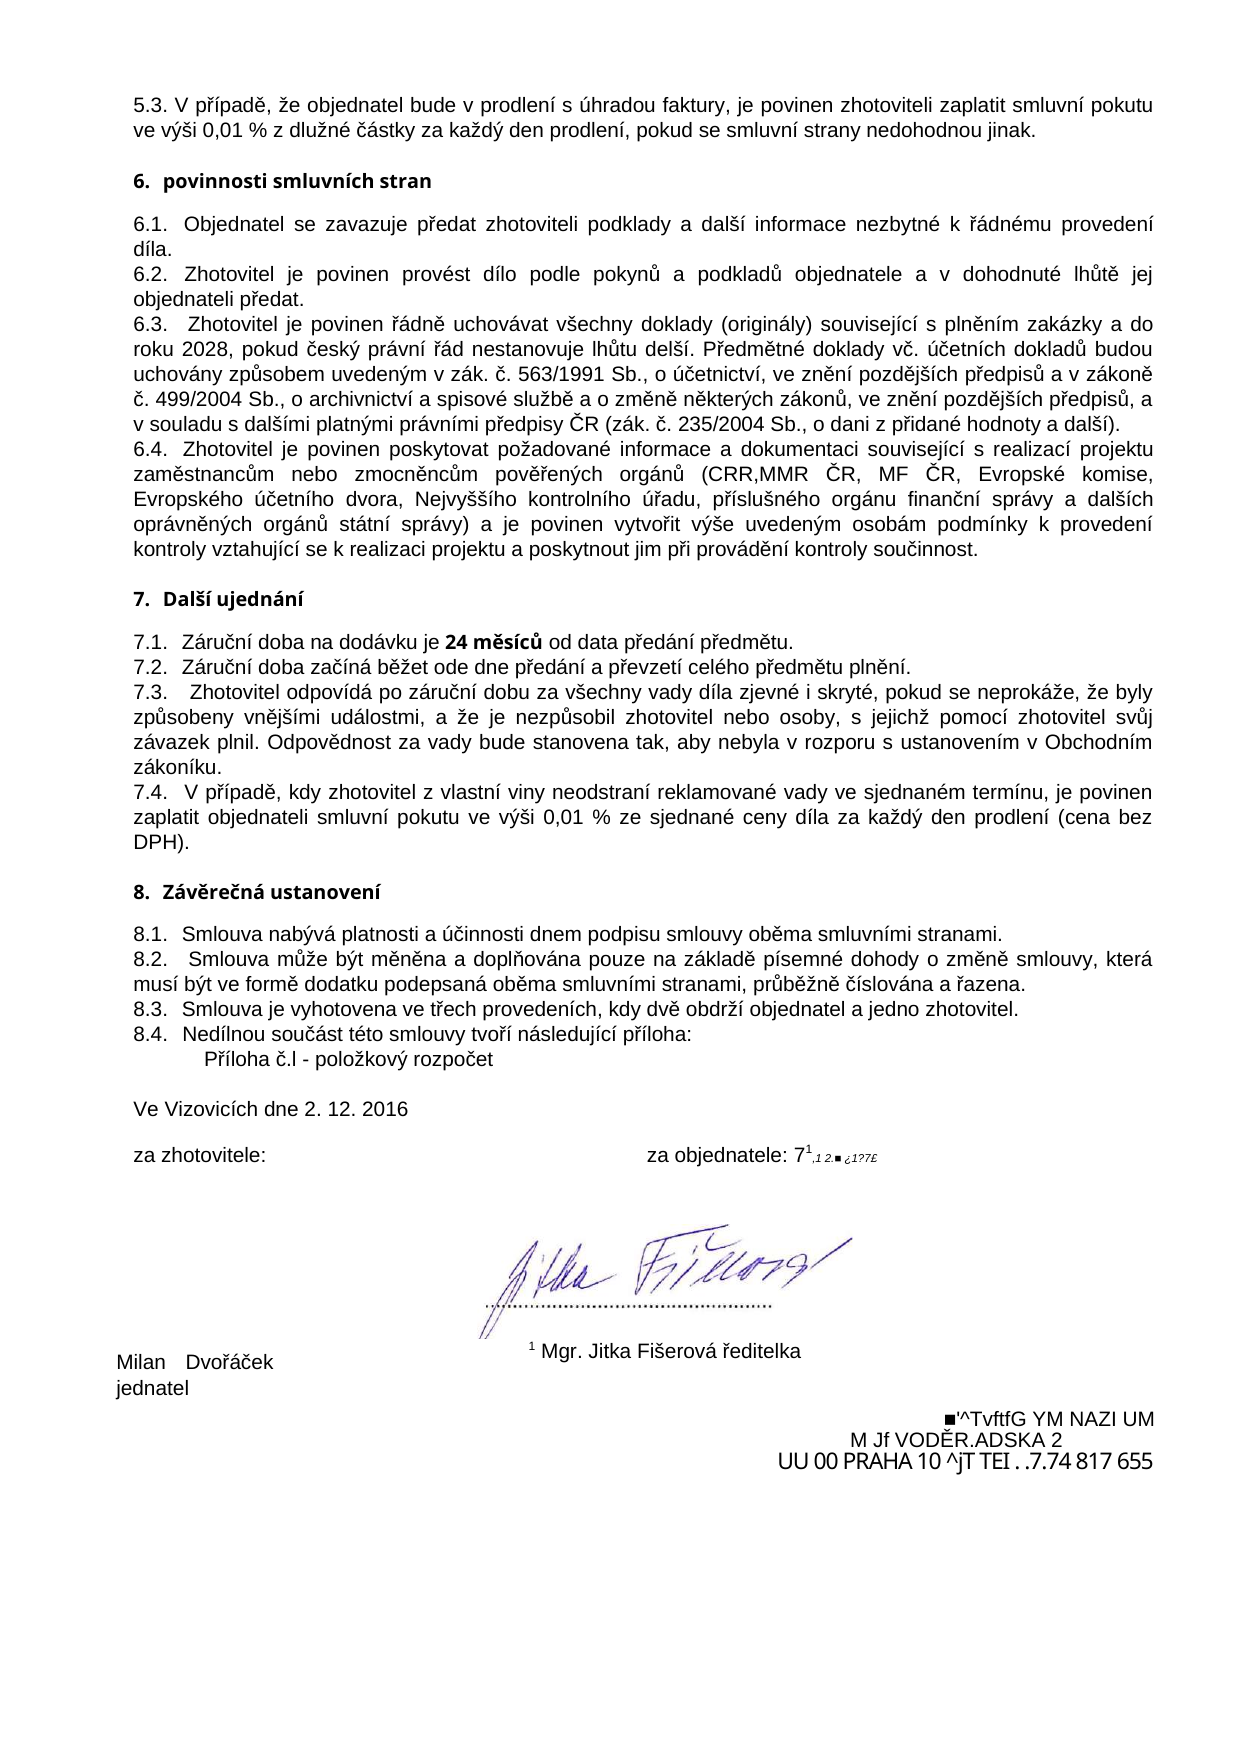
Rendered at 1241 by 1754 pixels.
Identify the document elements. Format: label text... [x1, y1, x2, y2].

list Zhotovitel je povinen řádně uchovávat všechny doklady (originály) související s plněním zakázky a do roku 2028, pokud český právní řád nestanovuje lhůtu delší. Předmětné doklady vč. účetních dokladů budou uchovány způsobem uvedeným v zák. č. 563/1991 Sb., o účetnictví, ve znění pozdějších předpisů a v zákoně č. 499/2004 Sb., o archivnictví a spisové službě a o změně některých zákonů, ve znění pozdějších předpisů, a v souladu s dalšími platnými právními předpisy ČR (zák. č. 235/2004 Sb., o dani z přidané hodnoty a další). [133, 311, 1155, 436]
list Záruční doba začíná běžet ode dne předání a převzetí celého předmětu plnění. [133, 654, 1201, 679]
list Závěrečná ustanovení [133, 883, 1201, 903]
list povinnosti smluvních stran [133, 172, 1201, 192]
list Smlouva nabývá platnosti a účinnosti dnem podpisu smlouvy oběma smluvními stranami. [133, 922, 1201, 947]
text Milan Dvořáček jednatel [116, 1349, 273, 1400]
list Zhotovitel je povinen poskytovat požadované informace a dokumentaci související s realizací projektu zaměstnancům nebo zmocněncům pověřených orgánů (CRR,MMR ČR, MF ČR, Evropské komise, Evropského účetního dvora, Nejvyššího kontrolního úřadu, příslušného orgánu finanční správy a dalších oprávněných orgánů státní správy) a je povinen vytvořit výše uvedeným osobám podmínky k provedení kontroly vztahující se k realizaci projektu a poskytnout jim při provádění kontroly součinnost. [133, 436, 1155, 561]
text Příloha č.l - položkový rozpočet [204, 1047, 1201, 1072]
text Ve Vizovicích dne 2. 12. 2016 [133, 1100, 1201, 1121]
text 5.3. V případě, že objednatel bude v prodlení s úhradou faktury, je povinen zhotoviteli zaplatit smluvní pokutu ve výši 0,01 % z dlužné částky za každý den prodlení, pokud se smluvní strany nedohodnou jinak. [133, 92, 1155, 143]
picture [477, 1224, 853, 1339]
list V případě, kdy zhotovitel z vlastní viny neodstraní reklamované vady ve sjednaném termínu, je povinen zaplatit objednateli smluvní pokutu ve výši 0,01 % ze sjednané ceny díla za každý den prodlení (cena bez DPH). [133, 779, 1155, 854]
list Další ujednání [133, 590, 1201, 610]
list Objednatel se zavazuje předat zhotoviteli podklady a další informace nezbytné k řádnému provedení díla. [133, 211, 1155, 261]
text 1 Mgr. Jitka Fišerová ředitelka [129, 1338, 1201, 1363]
list Smlouva je vyhotovena ve třech provedeních, kdy dvě obdrží objednatel a jedno zhotovitel. [133, 997, 1201, 1022]
text M Jf VODĚR.ADSKA 2 [850, 1431, 1201, 1452]
list Zhotovitel je povinen provést dílo podle pokynů a podkladů objednatele a v dohodnuté lhůtě jej objednateli předat. [133, 261, 1155, 311]
text ■'^TvftfG YM NAZI UM [129, 1410, 1155, 1431]
list Zhotovitel odpovídá po záruční dobu za všechny vady díla zjevné i skryté, pokud se neprokáže, že byly způsobeny vnějšími událostmi, a že je nezpůsobil zhotovitel nebo osoby, s jejichž pomocí zhotovitel svůj závazek plnil. Odpovědnost za vady bude stanovena tak, aby nebyla v rozporu s ustanovením v Obchodním zákoníku. [133, 679, 1155, 779]
text UU 00 PRAHA 10 ^jT TEI . .7.74 817 655 [679, 1452, 1155, 1474]
text za zhotovitele: za objednatele: 71,1 2.■ ¿1?7£ [133, 1145, 1201, 1166]
list Smlouva může být měněna a doplňována pouze na základě písemné dohody o změně smlouvy, která musí být ve formě dodatku podepsaná oběma smluvními stranami, průběžně číslována a řazena. [133, 947, 1155, 997]
list Nedílnou součást této smlouvy tvoří následující příloha: [133, 1022, 1201, 1047]
list Záruční doba na dodávku je 24 měsíců od data předání předmětu. [133, 629, 1201, 654]
